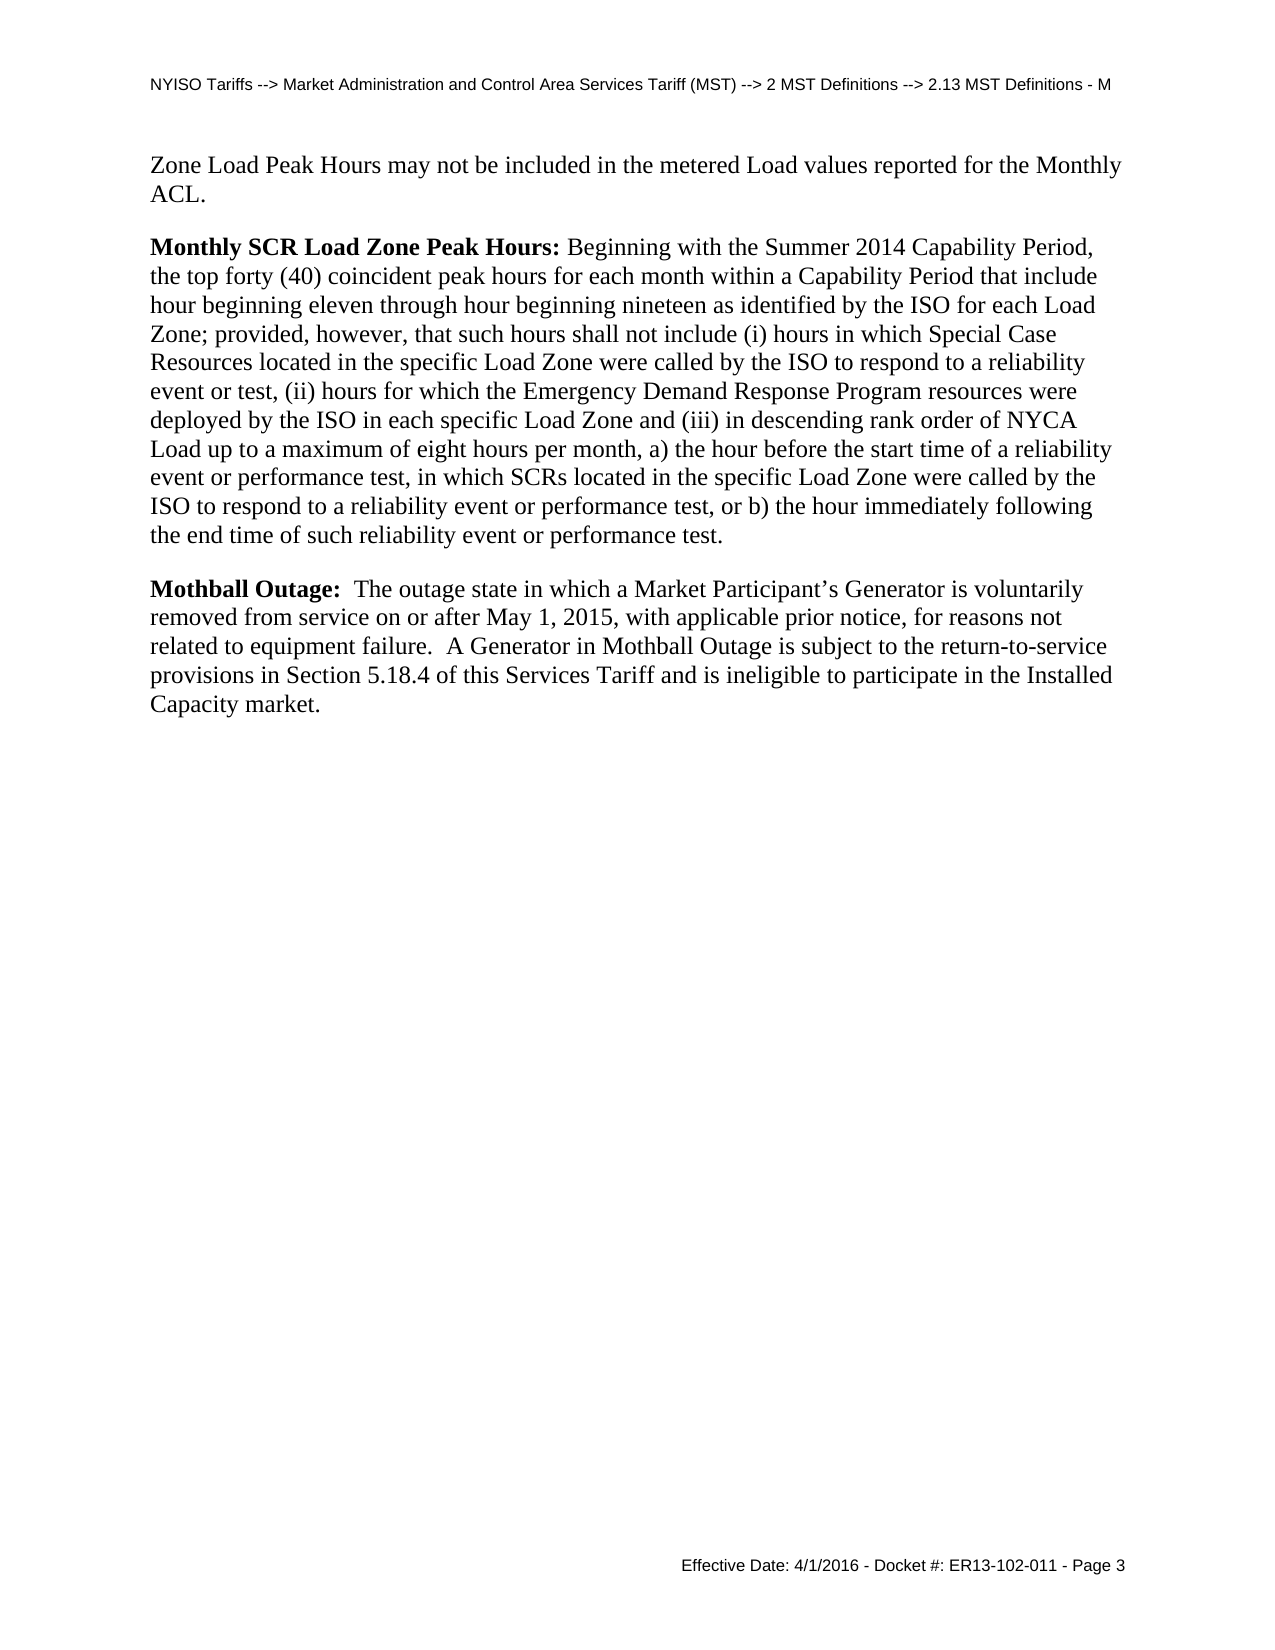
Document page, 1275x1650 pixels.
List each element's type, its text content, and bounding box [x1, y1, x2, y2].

text Monthly SCR Load Zone Peak Hours: Beginning with the Summer 2014 Capability Period, the top forty (40) coincident peak hours for each month within a Capability Period that include hour beginning eleven through hour beginning nineteen as identified by the ISO for each Load Zone; provided, however, that such hours shall not include (i) hours in which Special Case Resources located in the specific Load Zone were called by the ISO to respond to a reliability event or test, (ii) hours for which the Emergency Demand Response Program resources were deployed by the ISO in each specific Load Zone and (iii) in descending rank order of NYCA Load up to a maximum of eight hours per month, a) the hour before the start time of a reliability event or performance test, in which SCRs located in the specific Load Zone were called by the ISO to respond to a reliability event or performance test, or b) the hour immediately following the end time of such reliability event or performance test. [150, 232, 1125, 549]
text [150, 150, 1125, 207]
text Mothball Outage: The outage state in which a Market Participant’s Generator is voluntarily removed from service on or after May 1, 2015, with applicable prior notice, for reasons not related to equipment failure. A Generator in Mothball Outage is subject to the return-to-service provisions in Section 5.18.4 of this Services Tariff and is ineligible to participate in the Installed Capacity market. [150, 574, 1125, 717]
